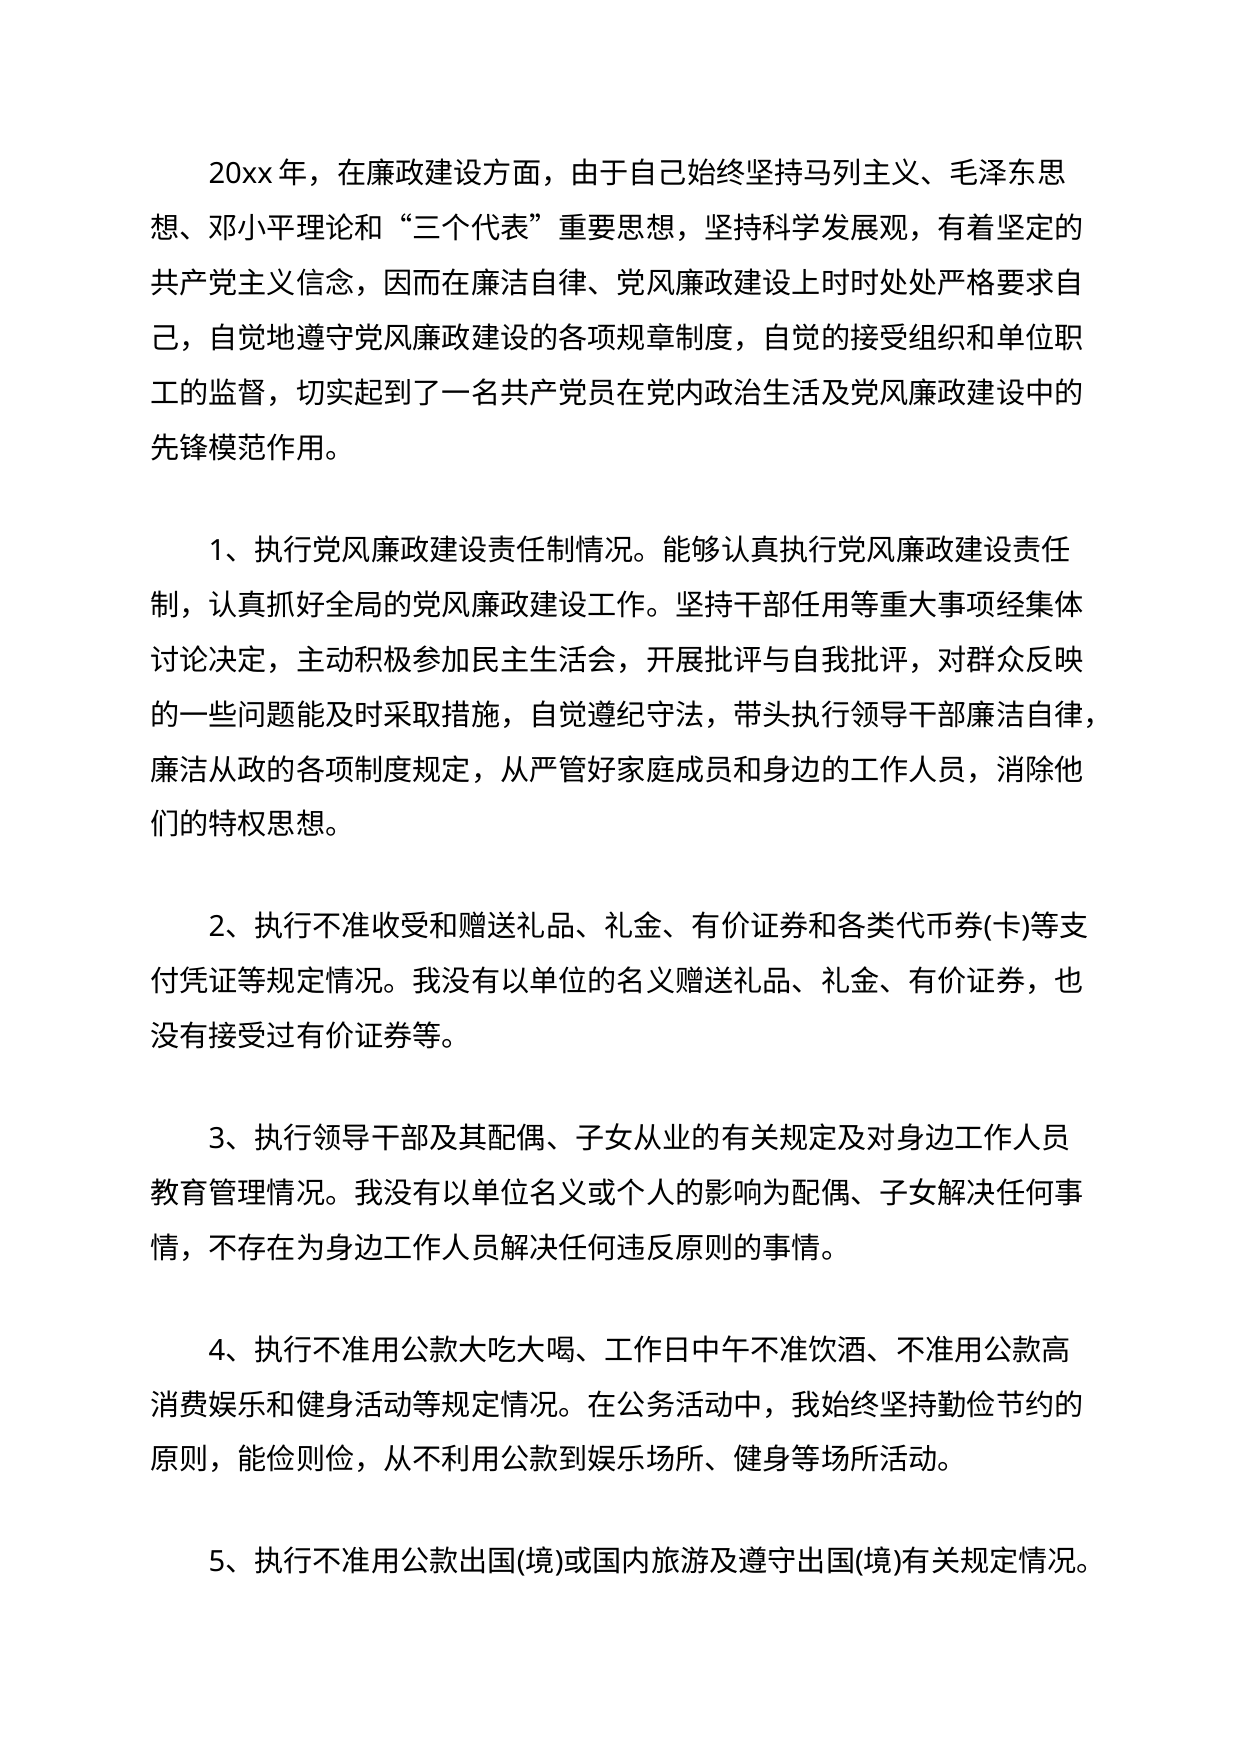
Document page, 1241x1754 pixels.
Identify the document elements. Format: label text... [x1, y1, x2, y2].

text 4、执行不准用公款大吃大喝、工作日中午不准饮酒、不准用公款高消费娱乐和健身活动等规定情况。在公务活动中，我始终坚持勤俭节约的原则，能俭则俭，从不利用公款到娱乐场所、健身等场所活动。 [150, 1326, 1090, 1478]
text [150, 1538, 1090, 1580]
text 1、执行党风廉政建设责任制情况。能够认真执行党风廉政建设责任制，认真抓好全局的党风廉政建设工作。坚持干部任用等重大事项经集体讨论决定，主动积极参加民主生活会，开展批评与自我批评，对群众反映的一些问题能及时采取措施，自觉遵纪守法，带头执行领导干部廉洁自律，廉洁从政的各项制度规定，从严管好家庭成员和身边的工作人员，消除他们的特权思想。 [150, 526, 1090, 843]
text 2、执行不准收受和赠送礼品、礼金、有价证券和各类代币券(卡)等支付凭证等规定情况。我没有以单位的名义赠送礼品、礼金、有价证券，也没有接受过有价证券等。 [150, 903, 1090, 1055]
text 20xx年，在廉政建设方面，由于自己始终坚持马列主义、毛泽东思想、邓小平理论和“三个代表”重要思想，坚持科学发展观，有着坚定的共产党主义信念，因而在廉洁自律、党风廉政建设上时时处处严格要求自己，自觉地遵守党风廉政建设的各项规章制度，自觉的接受组织和单位职工的监督，切实起到了一名共产党员在党内政治生活及党风廉政建设中的先锋模范作用。 [150, 150, 1090, 467]
text 3、执行领导干部及其配偶、子女从业的有关规定及对身边工作人员教育管理情况。我没有以单位名义或个人的影响为配偶、子女解决任何事情，不存在为身边工作人员解决任何违反原则的事情。 [150, 1114, 1090, 1267]
